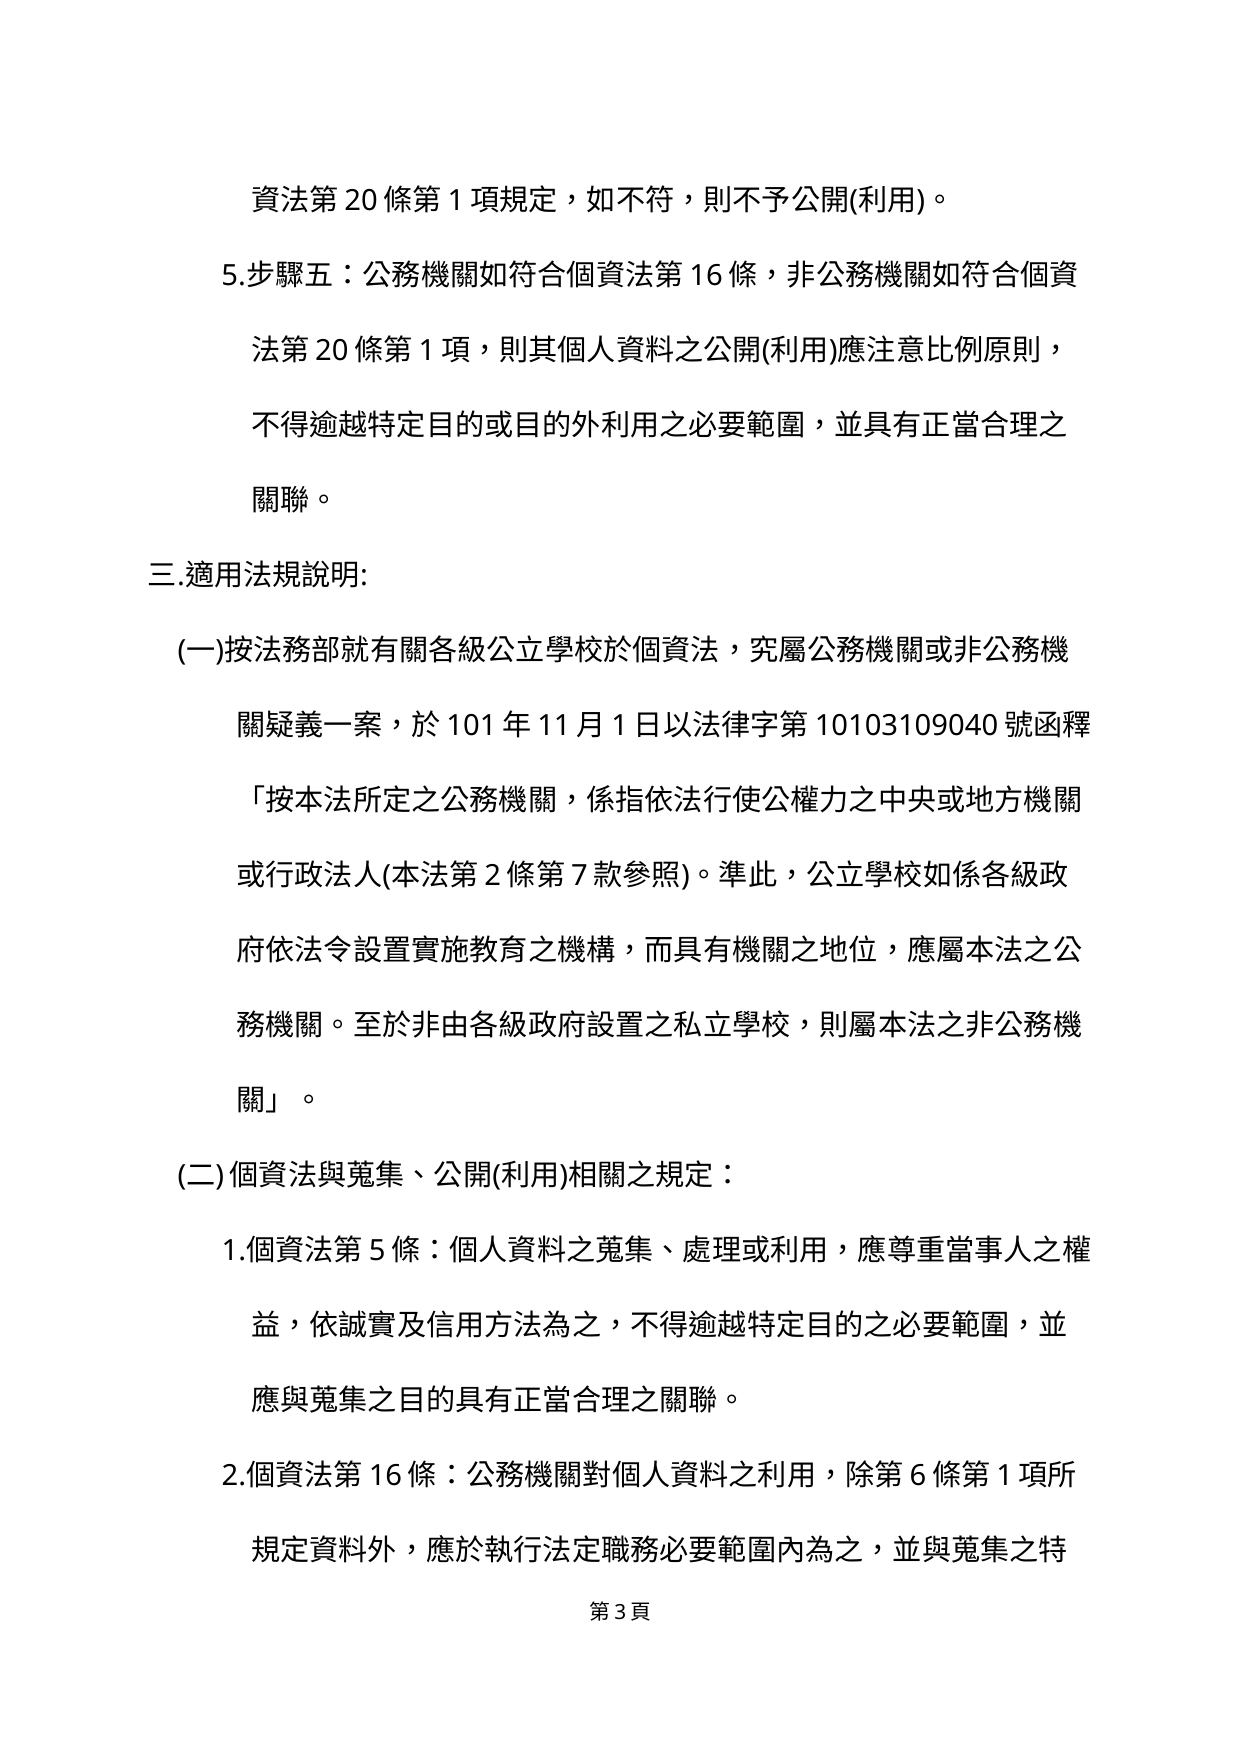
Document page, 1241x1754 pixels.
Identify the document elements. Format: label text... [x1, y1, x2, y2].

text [221, 160, 1092, 235]
text 三.適用法規說明: [148, 535, 1092, 610]
list (一)按法務部就有關各級公立學校於個資法，究屬公務機關或非公務機關疑義一案，於101年11月1日以法律字第10103109040號函釋「按本法所定之公務機關，係指依法行使公權力之中央或地方機關或行政法人(本法第2條第7款參照)。準此，公立學校如係各級政府依法令設置實施教育之機構，而具有機關之地位，應屬本法之公務機關。至於非由各級政府設置之私立學校，則屬本法之非公務機關」。 [177, 610, 1092, 1135]
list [221, 1435, 1092, 1585]
list 1.個資法第5條：個人資料之蒐集、處理或利用，應尊重當事人之權益，依誠實及信用方法為之，不得逾越特定目的之必要範圍，並應與蒐集之目的具有正當合理之關聯。 [221, 1210, 1092, 1435]
text 5.步驟五：公務機關如符合個資法第16條，非公務機關如符合個資法第20條第1項，則其個人資料之公開(利用)應注意比例原則，不得逾越特定目的或目的外利用之必要範圍，並具有正當合理之關聯。 [221, 235, 1092, 535]
list (二) 個資法與蒐集、公開(利用)相關之規定： [177, 1135, 1092, 1210]
